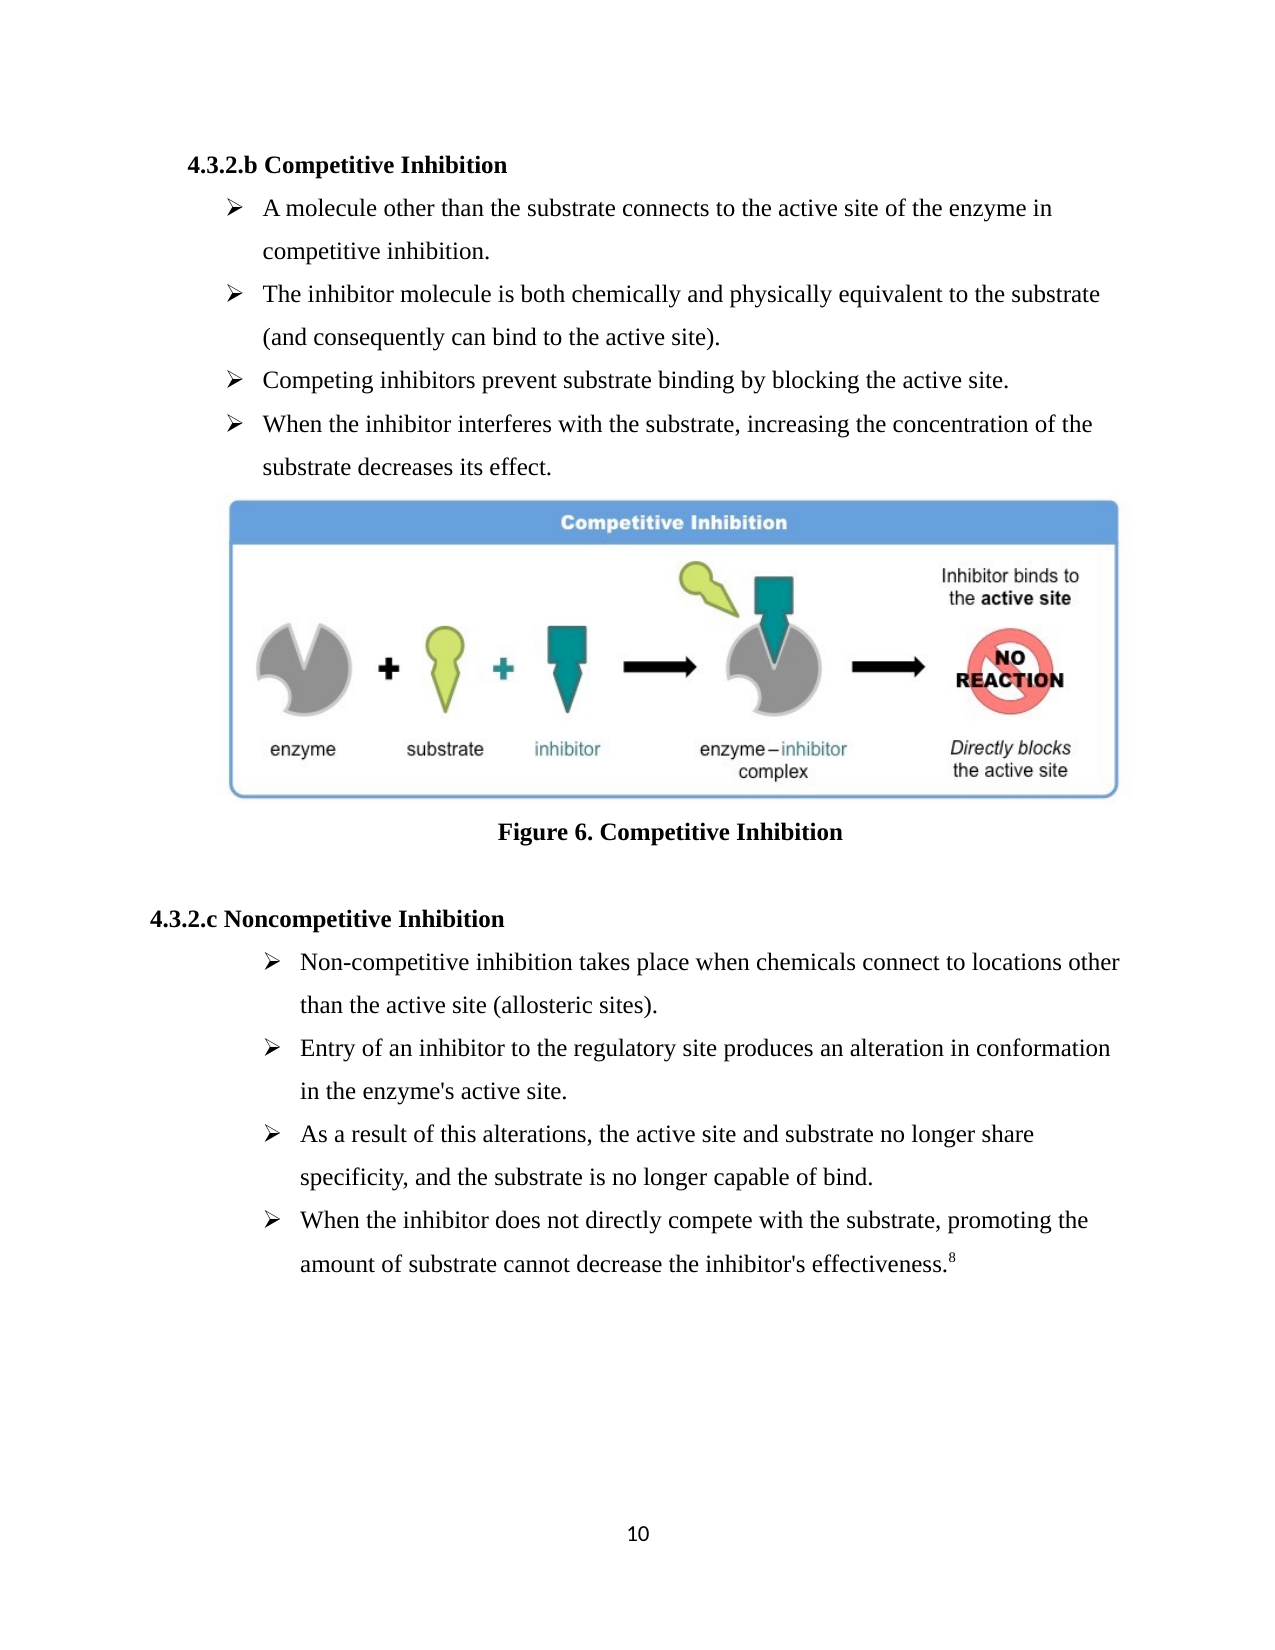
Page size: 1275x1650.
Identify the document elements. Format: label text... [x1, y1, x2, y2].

picture [215, 495, 1132, 804]
list Figure 6. Competitive Inhibition [216, 817, 1125, 846]
list The inhibitor molecule is both chemically and physically equivalent to the substrate (and consequently can bind to the active site). [225, 279, 1125, 351]
list Entry of an inhibitor to the regulatory site produces an alteration in conformation in the enzyme's active site. [262, 1033, 1125, 1105]
list When the inhibitor does not directly compete with the substrate, promoting the amount of substrate cannot decrease the inhibitor's effectiveness.8 [262, 1206, 1125, 1277]
text 4.3.2.c Noncompetitive Inhibition [150, 904, 1125, 932]
list As a result of this alterations, the active site and substrate no longer share specificity, and the substrate is no longer capable of bind. [262, 1119, 1125, 1191]
list When the inhibitor interferes with the substrate, increasing the concentration of the substrate decreases its effect. [225, 409, 1125, 481]
list A molecule other than the substrate connects to the active site of the enzyme in competitive inhibition. [225, 193, 1125, 265]
list Competing inhibitors prevent substrate binding by blocking the active site. [225, 366, 1125, 394]
list 4.3.2.b Competitive Inhibition [187, 150, 1125, 179]
list Non-competitive inhibition takes place when chemicals connect to locations other than the active site (allosteric sites). [262, 947, 1125, 1019]
